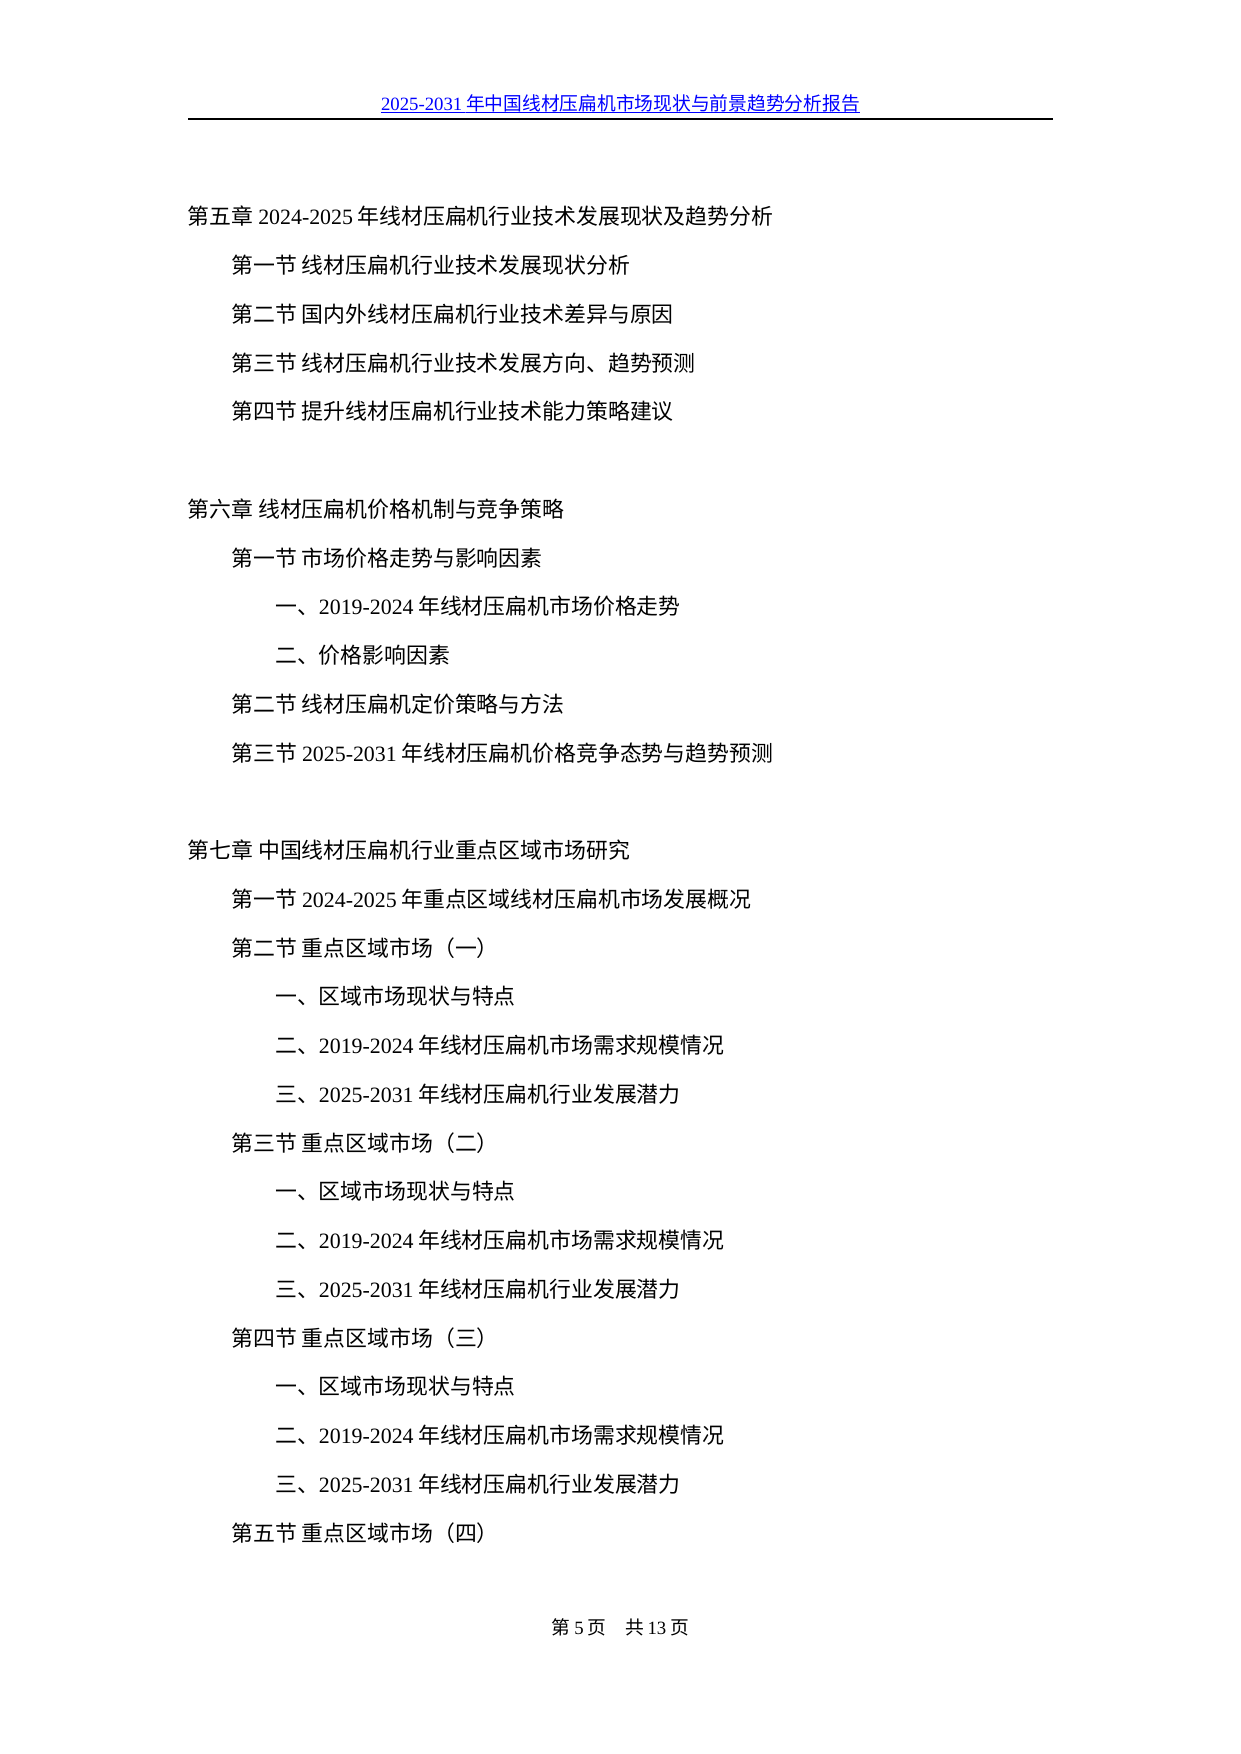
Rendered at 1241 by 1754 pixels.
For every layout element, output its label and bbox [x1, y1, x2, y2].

text [187, 150, 1053, 1548]
